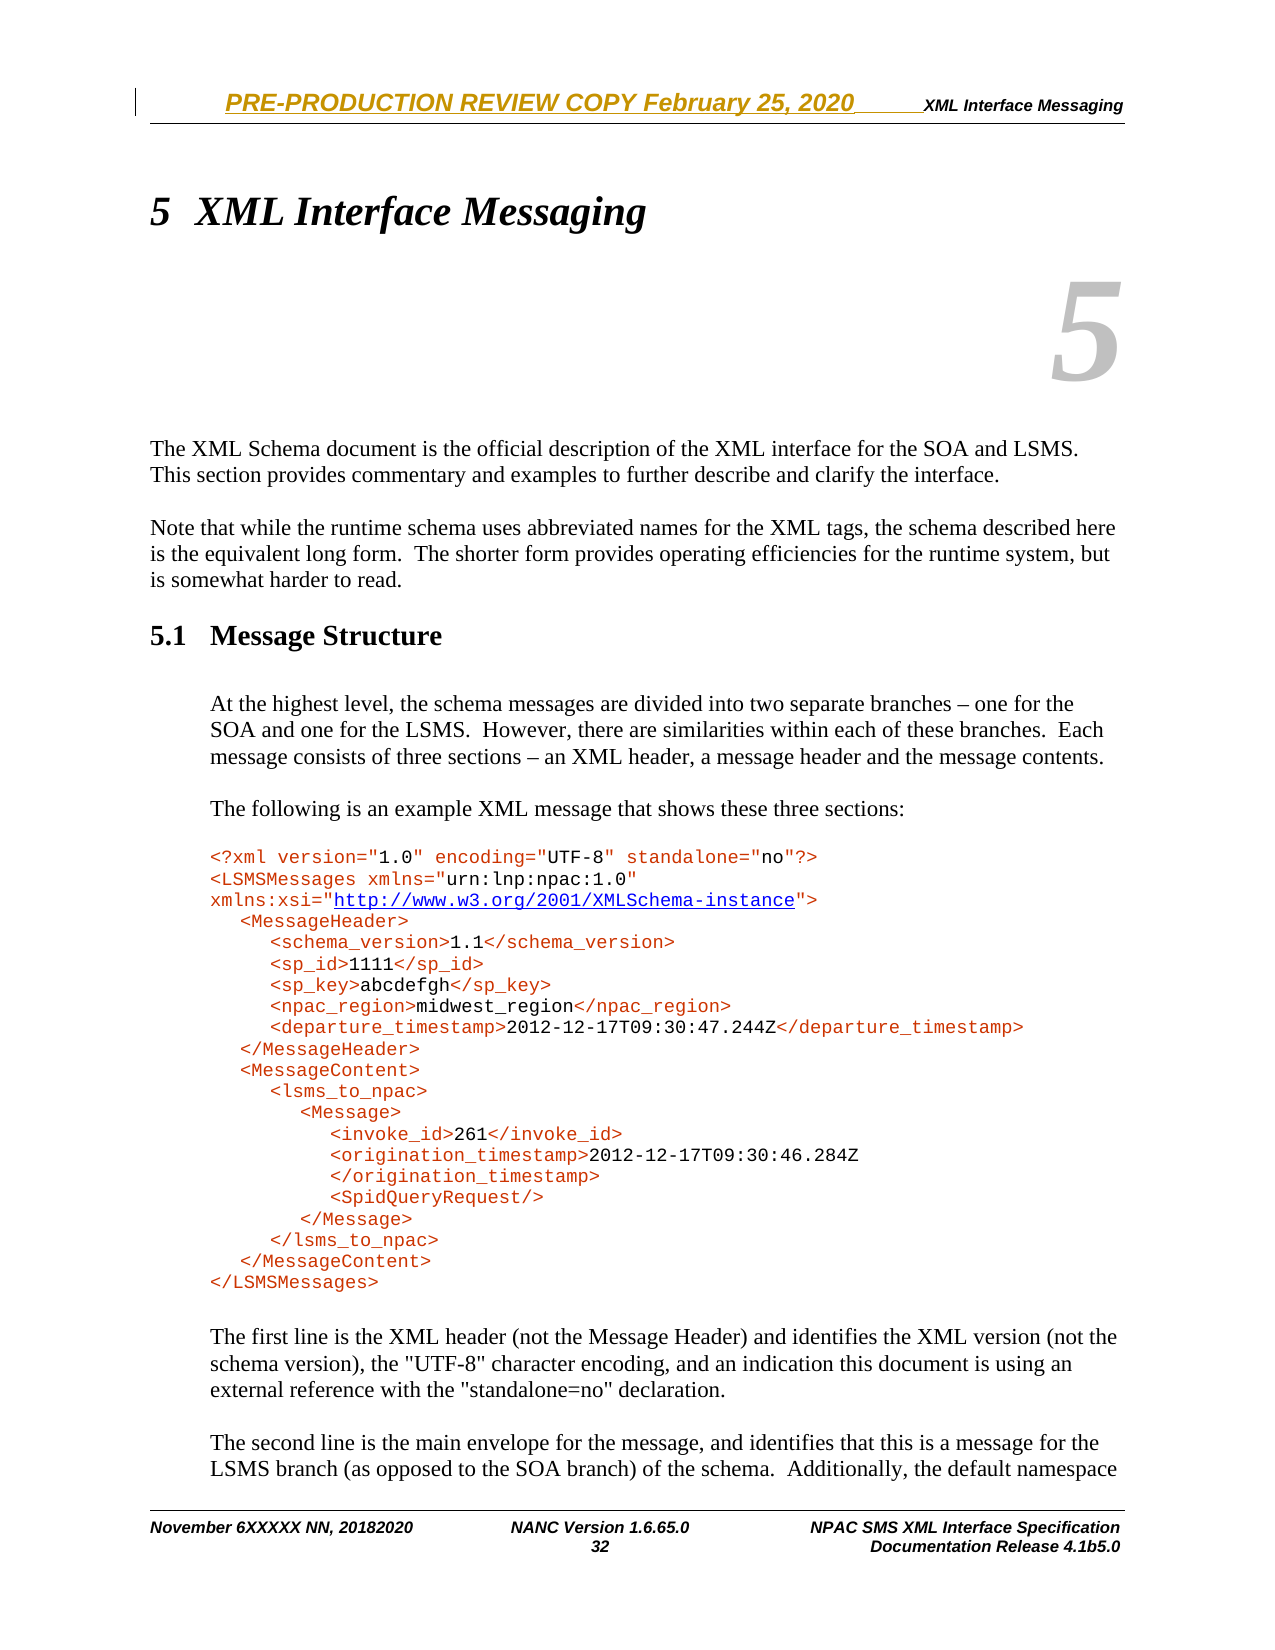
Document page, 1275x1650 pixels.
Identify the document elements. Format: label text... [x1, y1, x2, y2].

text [210, 1429, 1125, 1481]
text <LSMSMessages xmlns="urn:lnp:npac:1.0" [210, 869, 1125, 891]
text The XML Schema document is the official description of the XML interface for the SOA and LSMS. This section provides commentary and examples to further describe and clarify the interface. [150, 241, 1125, 487]
text </Message> [300, 1209, 1125, 1231]
subtitle Message Structure [150, 618, 1125, 651]
text <Message> [300, 1103, 1125, 1124]
text <?xml version="1.0" encoding="UTF-8" standalone="no"?> [210, 848, 1125, 869]
text xmlns:xsi="http://www.w3.org/2001/XMLSchema-instance"> [210, 891, 1125, 912]
text 5 [1050, 241, 1238, 413]
text <SpidQueryRequest/> [330, 1188, 1125, 1209]
text </lsms_to_npac> [270, 1231, 1125, 1252]
text <sp_id>1111</sp_id> [270, 954, 1125, 976]
text <schema_version>1.1</schema_version> [270, 933, 1125, 954]
text </LSMSMessages> [210, 1273, 1125, 1294]
text <MessageContent> [240, 1061, 1125, 1082]
text <departure_timestamp>2012-12-17T09:30:47.244Z</departure_timestamp> [270, 1018, 1125, 1039]
text <sp_key>abcdefgh</sp_key> [270, 976, 1125, 997]
text <MessageHeader> [240, 912, 1125, 933]
text <npac_region>midwest_region</npac_region> [270, 997, 1125, 1018]
subtitle XML Interface Messaging [150, 187, 1125, 234]
text </MessageHeader> [240, 1039, 1125, 1061]
text The first line is the XML header (not the Message Header) and identifies the XML version (not the schema version), the "UTF-8" character encoding, and an indication this document is using an external reference with the "standalone=no" declaration. [210, 1323, 1125, 1402]
text <lsms_to_npac> [270, 1082, 1125, 1103]
text </MessageContent> [240, 1252, 1125, 1273]
text Note that while the runtime schema uses abbreviated names for the XML tags, the schema described here is the equivalent long form. The shorter form provides operating efficiencies for the runtime system, but is somewhat harder to read. [150, 514, 1125, 593]
text At the highest level, the schema messages are divided into two separate branches – one for the SOA and one for the LSMS. However, there are similarities within each of these branches. Each message consists of three sections – an XML header, a message header and the message contents. [210, 690, 1125, 769]
text <invoke_id>261</invoke_id> <origination_timestamp>2012-12-17T09:30:46.284Z </origination_timestamp> [330, 1124, 1125, 1188]
text The following is an example XML message that shows these three sections: [210, 796, 1125, 822]
